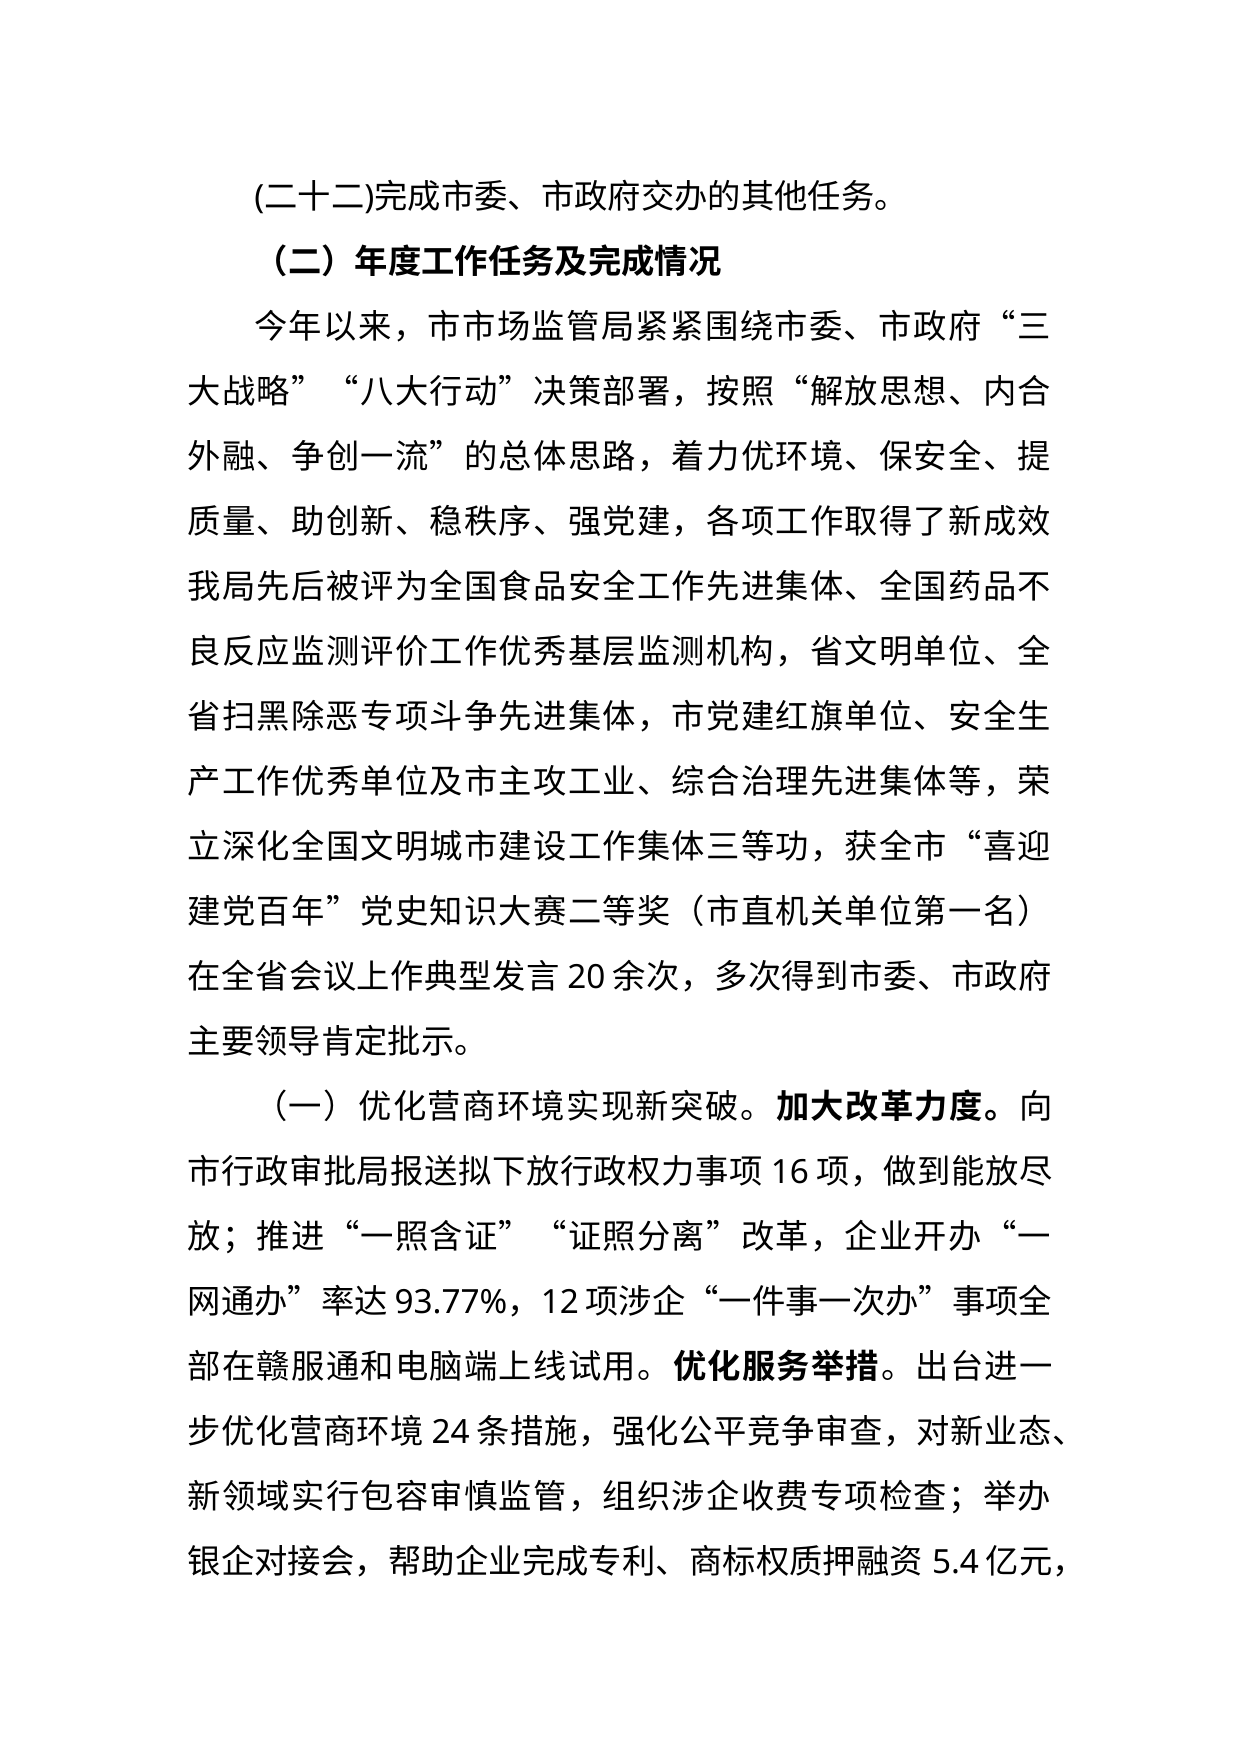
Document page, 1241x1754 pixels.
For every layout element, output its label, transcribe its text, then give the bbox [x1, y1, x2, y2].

text （二）年度工作任务及完成情况 [187, 227, 1053, 292]
text 今年以来，市市场监管局紧紧围绕市委、市政府“三大战略”“八大行动”决策部署，按照“解放思想、内合外融、争创一流”的总体思路，着力优环境、保安全、提质量、助创新、稳秩序、强党建，各项工作取得了新成效，我局先后被评为全国食品安全工作先进集体、全国药品不良反应监测评价工作优秀基层监测机构，省文明单位、全省扫黑除恶专项斗争先进集体，市党建红旗单位、安全生产工作优秀单位及市主攻工业、综合治理先进集体等，荣立深化全国文明城市建设工作集体三等功，获全市“喜迎建党百年”党史知识大赛二等奖（市直机关单位第一名），在全省会议上作典型发言20余次，多次得到市委、市政府主要领导肯定批示。 [187, 292, 1053, 1072]
text (二十二)完成市委、市政府交办的其他任务。 [187, 162, 1053, 227]
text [187, 1072, 1053, 1592]
